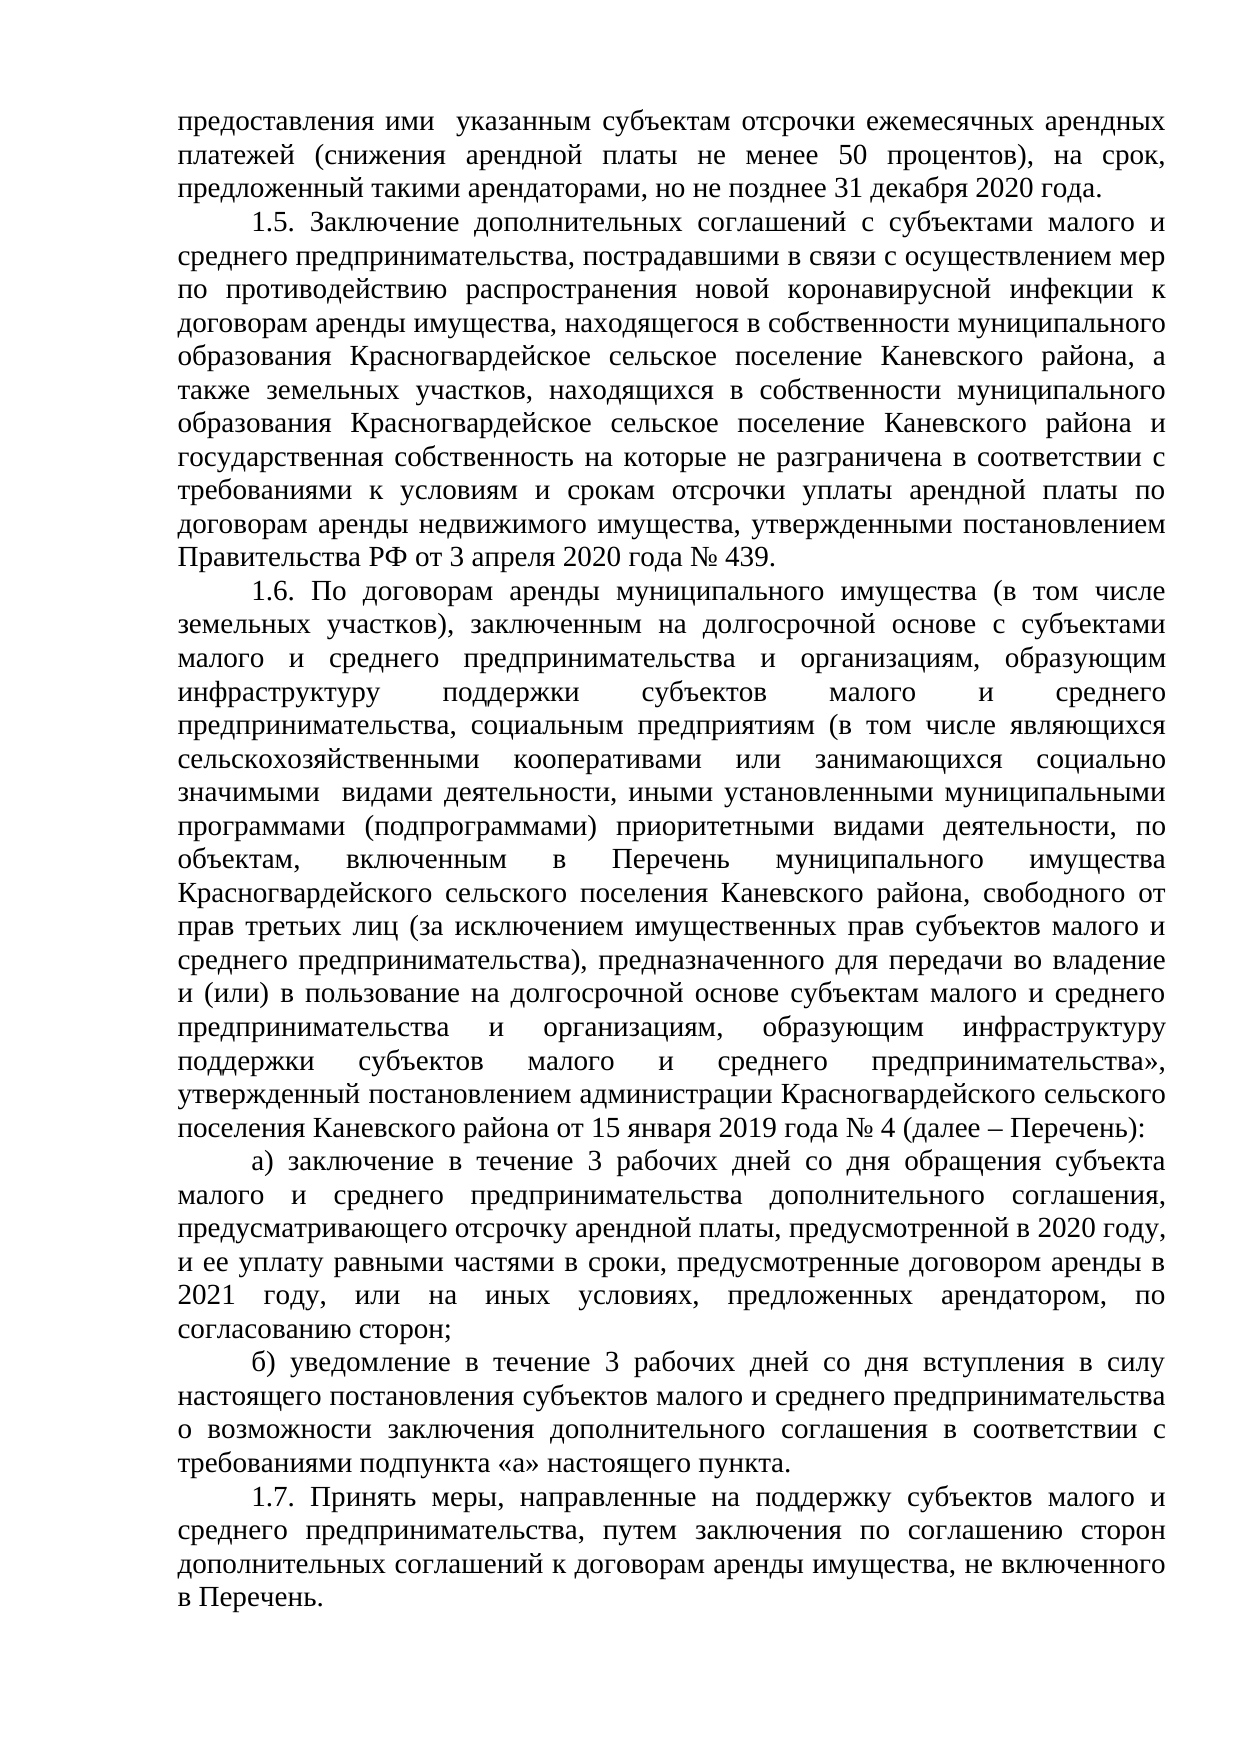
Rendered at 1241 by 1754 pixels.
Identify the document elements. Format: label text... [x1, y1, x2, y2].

text б) уведомление в течение 3 рабочих дней со дня вступления в силу настоящего постановления субъектов малого и среднего предпринимательства о возможности заключения дополнительного соглашения в соответствии с требованиями подпункта «а» настоящего пункта. [177, 1344, 1167, 1479]
text а) заключение в течение 3 рабочих дней со дня обращения субъекта малого и среднего предпринимательства дополнительного соглашения, предусматривающего отсрочку арендной платы, предусмотренной в 2020 году, и ее уплату равными частями в сроки, предусмотренные договором аренды в 2021 году, или на иных условиях, предложенных арендатором, по согласованию сторон; [177, 1143, 1167, 1344]
text 1.5. Заключение дополнительных соглашений с субъектами малого и среднего предпринимательства, пострадавшими в связи с осуществлением мер по противодействию распространения новой коронавирусной инфекции к договорам аренды имущества, находящегося в собственности муниципального образования Красногвардейское сельское поселение Каневского района, а также земельных участков, находящихся в собственности муниципального образования Красногвардейское сельское поселение Каневского района и государственная собственность на которые не разграничена в соответствии с требованиями к условиям и срокам отсрочки уплаты арендной платы по договорам аренды недвижимого имущества, утвержденными постановлением Правительства РФ от 3 апреля 2020 года № 439. [177, 204, 1167, 573]
text 1.7. Принять меры, направленные на поддержку субъектов малого и среднего предпринимательства, путем заключения по соглашению сторон дополнительных соглашений к договорам аренды имущества, не включенного в Перечень. [177, 1479, 1167, 1613]
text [177, 103, 1167, 204]
text 1.6. По договорам аренды муниципального имущества (в том числе земельных участков), заключенным на долгосрочной основе с субъектами малого и среднего предпринимательства и организациям, образующим инфраструктуру поддержки субъектов малого и среднего предпринимательства, социальным предприятиям (в том числе являющихся сельскохозяйственными кооперативами или занимающихся социально значимыми видами деятельности, иными установленными муниципальными программами (подпрограммами) приоритетными видами деятельности, по объектам, включенным в Перечень муниципального имущества Красногвардейского сельского поселения Каневского района, свободного от прав третьих лиц (за исключением имущественных прав субъектов малого и среднего предпринимательства), предназначенного для передачи во владение и (или) в пользование на долгосрочной основе субъектам малого и среднего предпринимательства и организациям, образующим инфраструктуру поддержки субъектов малого и среднего предпринимательства», утвержденный постановлением администрации Красногвардейского сельского поселения Каневского района от 15 января 2019 года № 4 (далее – Перечень): [177, 573, 1167, 1143]
